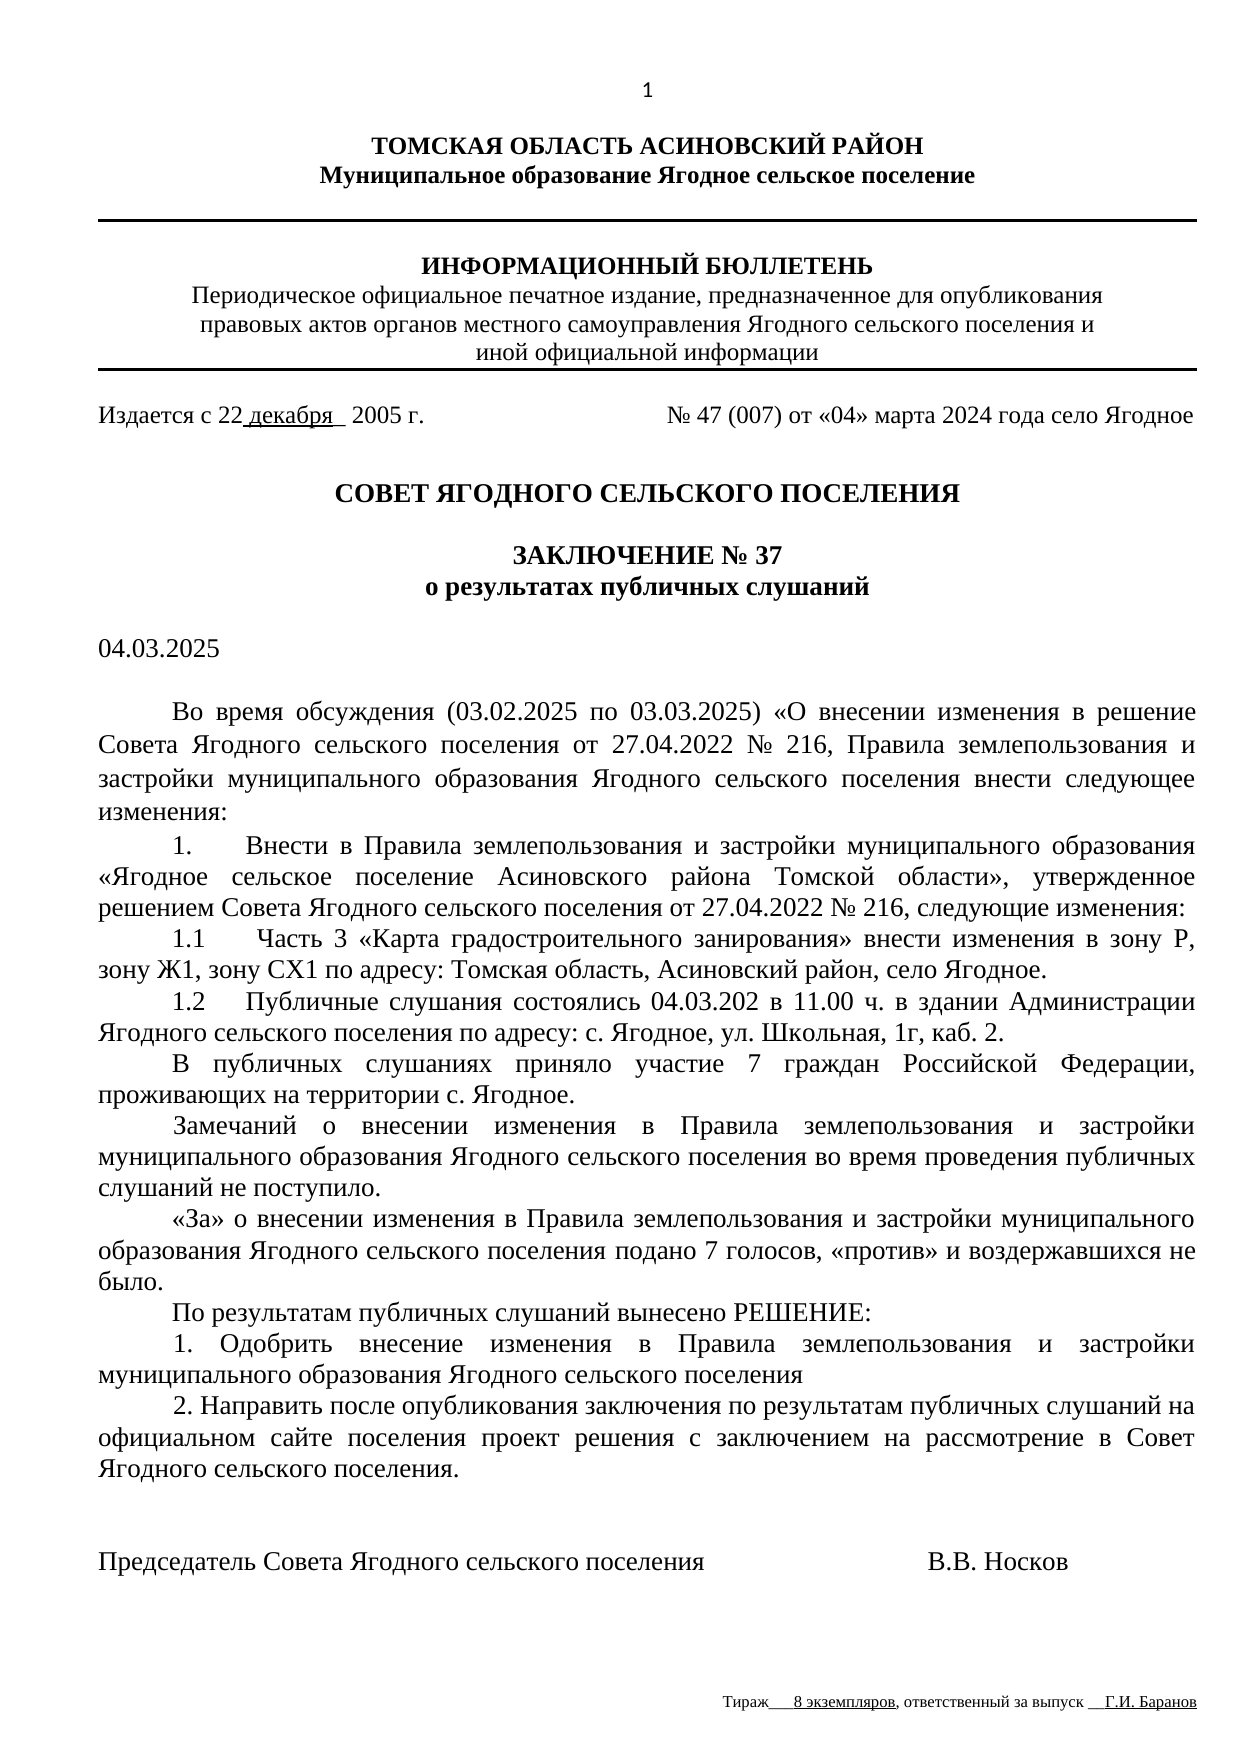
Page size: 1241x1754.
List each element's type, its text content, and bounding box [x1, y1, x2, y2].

text правовых актов органов местного самоуправления Ягодного сельского поселения и [98, 309, 1197, 337]
text Тираж___8 экземпляров, ответственный за выпуск __Г.И. Баранов [98, 1691, 1197, 1711]
text «За» о внесении изменения в Правила землепользования и застройки муниципального образования Ягодного сельского поселения подано 7 голосов, «против» и воздержавшихся не было. [98, 1203, 1197, 1296]
text Периодическое официальное печатное издание, предназначенное для опубликования [98, 280, 1197, 309]
text СОВЕТ ЯГОДНОГО СЕЛЬСКОГО ПОСЕЛЕНИЯ [98, 477, 1197, 508]
text 2. Направить после опубликования заключения по результатам публичных слушаний на официальном сайте поселения проект решения с заключением на рассмотрение в Совет Ягодного сельского поселения. [98, 1389, 1197, 1483]
text ТОМСКАЯ ОБЛАСТЬ АСИНОВСКИЙ РАЙОН [98, 131, 1197, 160]
text о результатах публичных слушаний [98, 570, 1197, 601]
text Муниципальное образование Ягодное сельское поселение [98, 160, 1197, 188]
text 1. Одобрить внесение изменения в Правила землепользования и застройки муниципального образования Ягодного сельского поселения [98, 1327, 1197, 1389]
text Председатель Совета Ягодного сельского поселения В.В. Носков [98, 1545, 1197, 1576]
text Во время обсуждения (03.02.2025 по 03.03.2025) «О внесении изменения в решение Совета Ягодного сельского поселения от 27.04.2022 № 216, Правила землепользования и застройки муниципального образования Ягодного сельского поселения внести следующее изменения: [98, 695, 1197, 826]
text Замечаний о внесении изменения в Правила землепользования и застройки муниципального образования Ягодного сельского поселения во время проведения публичных слушаний не поступило. [98, 1109, 1197, 1203]
text В публичных слушаниях приняло участие 7 граждан Российской Федерации, проживающих на территории с. Ягодное. [98, 1047, 1197, 1109]
text иной официальной информации [98, 337, 1197, 368]
text Издается с 22 декабря_ 2005 г. № 47 (007) от «04» марта 2024 года село Ягодное [98, 400, 1197, 429]
text ИНФОРМАЦИОННЫЙ БЮЛЛЕТЕНЬ [98, 251, 1197, 280]
text ЗАКЛЮЧЕНИЕ № 37 [98, 539, 1197, 570]
list Часть 3 «Карта градостроительного занирования» внести изменения в зону Р, зону Ж1, зону СХ1 по адресу: Томская область, Асиновский район, село Ягодное. [98, 922, 1197, 984]
text По результатам публичных слушаний вынесено РЕШЕНИЕ: [98, 1296, 1197, 1327]
text 04.03.2025 [98, 632, 1197, 663]
list Внести в Правила землепользования и застройки муниципального образования «Ягодное сельское поселение Асиновского района Томской области», утвержденное решением Совета Ягодного сельского поселения от 27.04.2022 № 216, следующие изменения: [98, 829, 1197, 922]
list Публичные слушания состоялись 04.03.202 в 11.00 ч. в здании Администрации Ягодного сельского поселения по адресу: с. Ягодное, ул. Школьная, 1г, каб. 2. [98, 984, 1197, 1047]
